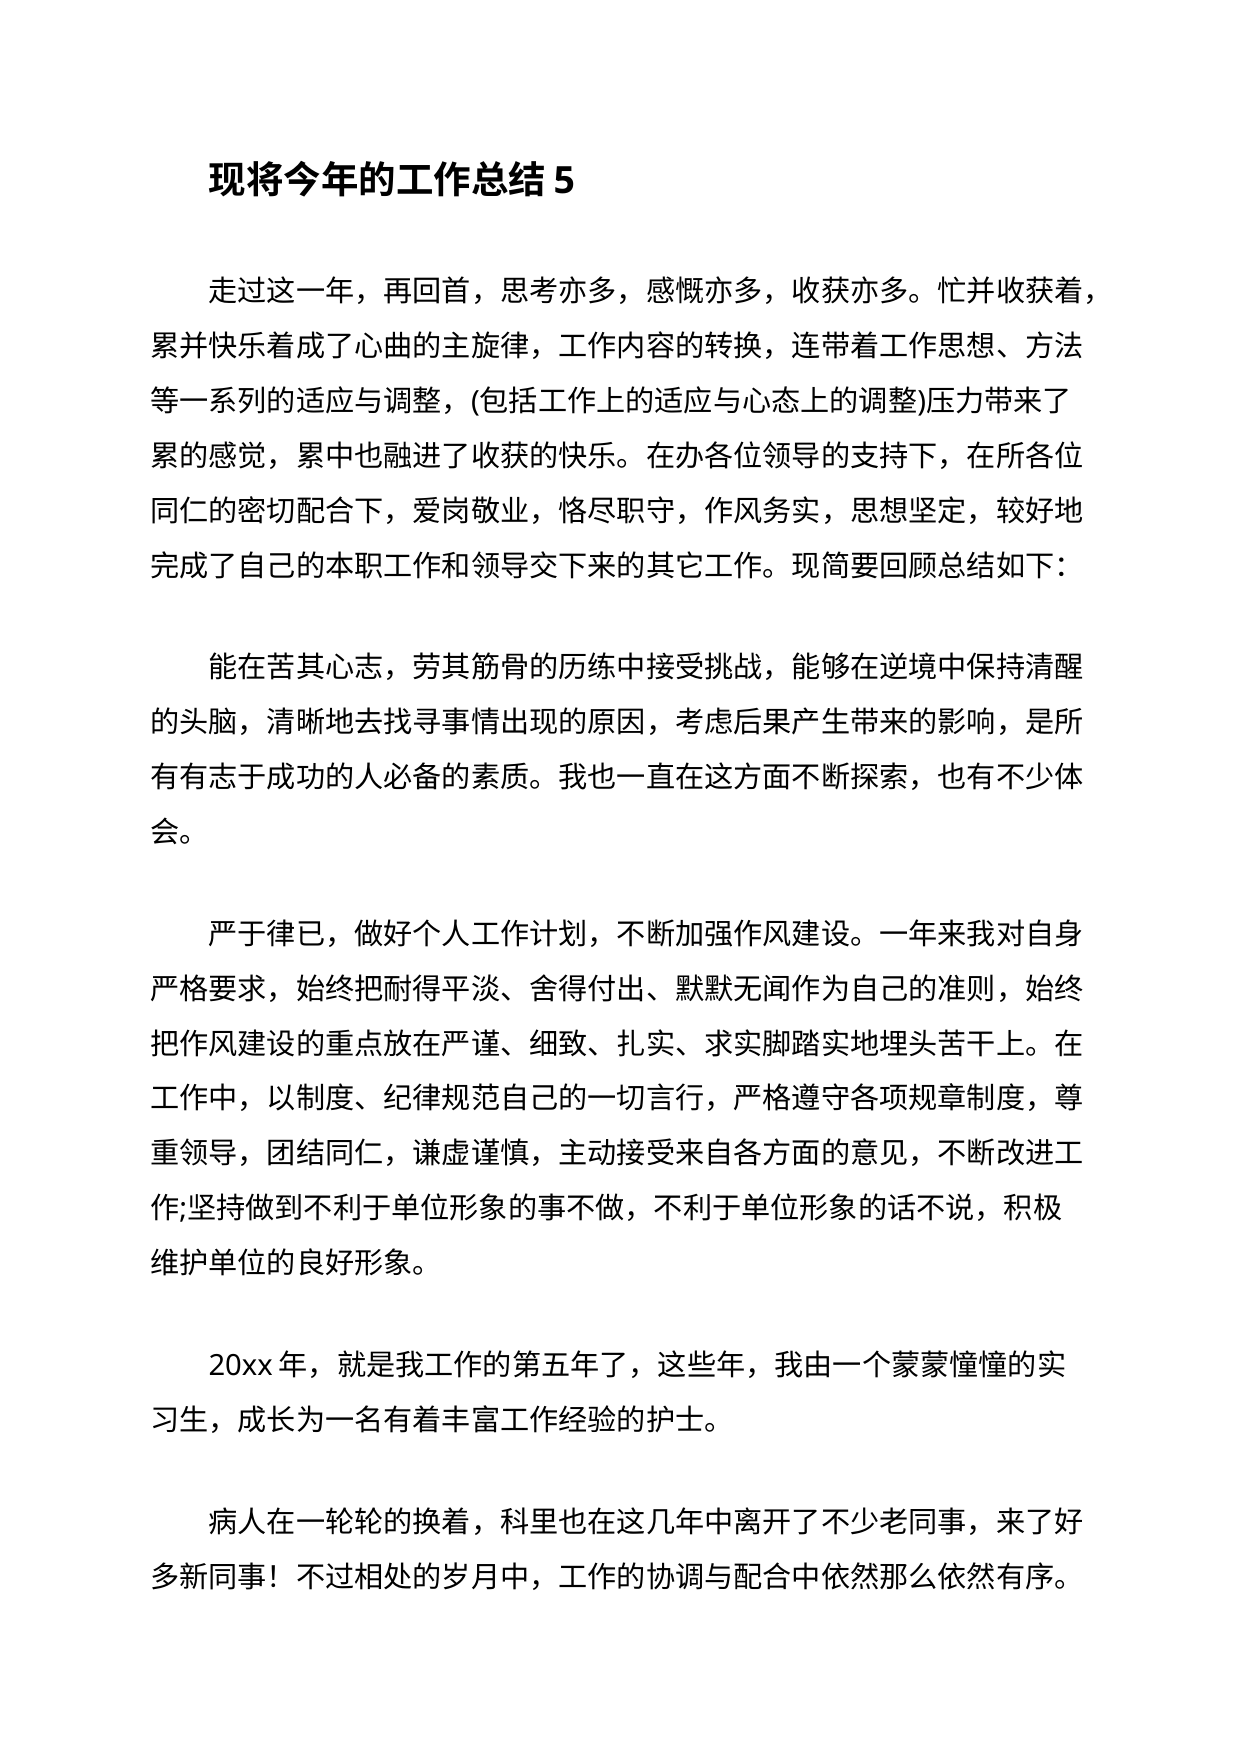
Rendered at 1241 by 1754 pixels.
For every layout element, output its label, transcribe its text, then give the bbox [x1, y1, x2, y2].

text 现将今年的工作总结5 [150, 150, 1090, 204]
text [150, 1498, 1090, 1596]
text 严于律已，做好个人工作计划，不断加强作风建设。一年来我对自身严格要求，始终把耐得平淡、舍得付出、默默无闻作为自己的准则，始终把作风建设的重点放在严谨、细致、扎实、求实脚踏实地埋头苦干上。在工作中，以制度、纪律规范自己的一切言行，严格遵守各项规章制度，尊重领导，团结同仁，谦虚谨慎，主动接受来自各方面的意见，不断改进工作;坚持做到不利于单位形象的事不做，不利于单位形象的话不说，积极维护单位的良好形象。 [150, 910, 1090, 1282]
text 走过这一年，再回首，思考亦多，感慨亦多，收获亦多。忙并收获着，累并快乐着成了心曲的主旋律，工作内容的转换，连带着工作思想、方法等一系列的适应与调整，(包括工作上的适应与心态上的调整)压力带来了累的感觉，累中也融进了收获的快乐。在办各位领导的支持下，在所各位同仁的密切配合下，爱岗敬业，恪尽职守，作风务实，思想坚定，较好地完成了自己的本职工作和领导交下来的其它工作。现简要回顾总结如下： [150, 268, 1090, 584]
text 20xx年，就是我工作的第五年了，这些年，我由一个蒙蒙憧憧的实习生，成长为一名有着丰富工作经验的护士。 [150, 1342, 1090, 1439]
text 能在苦其心志，劳其筋骨的历练中接受挑战，能够在逆境中保持清醒的头脑，清晰地去找寻事情出现的原因，考虑后果产生带来的影响，是所有有志于成功的人必备的素质。我也一直在这方面不断探索，也有不少体会。 [150, 644, 1090, 851]
